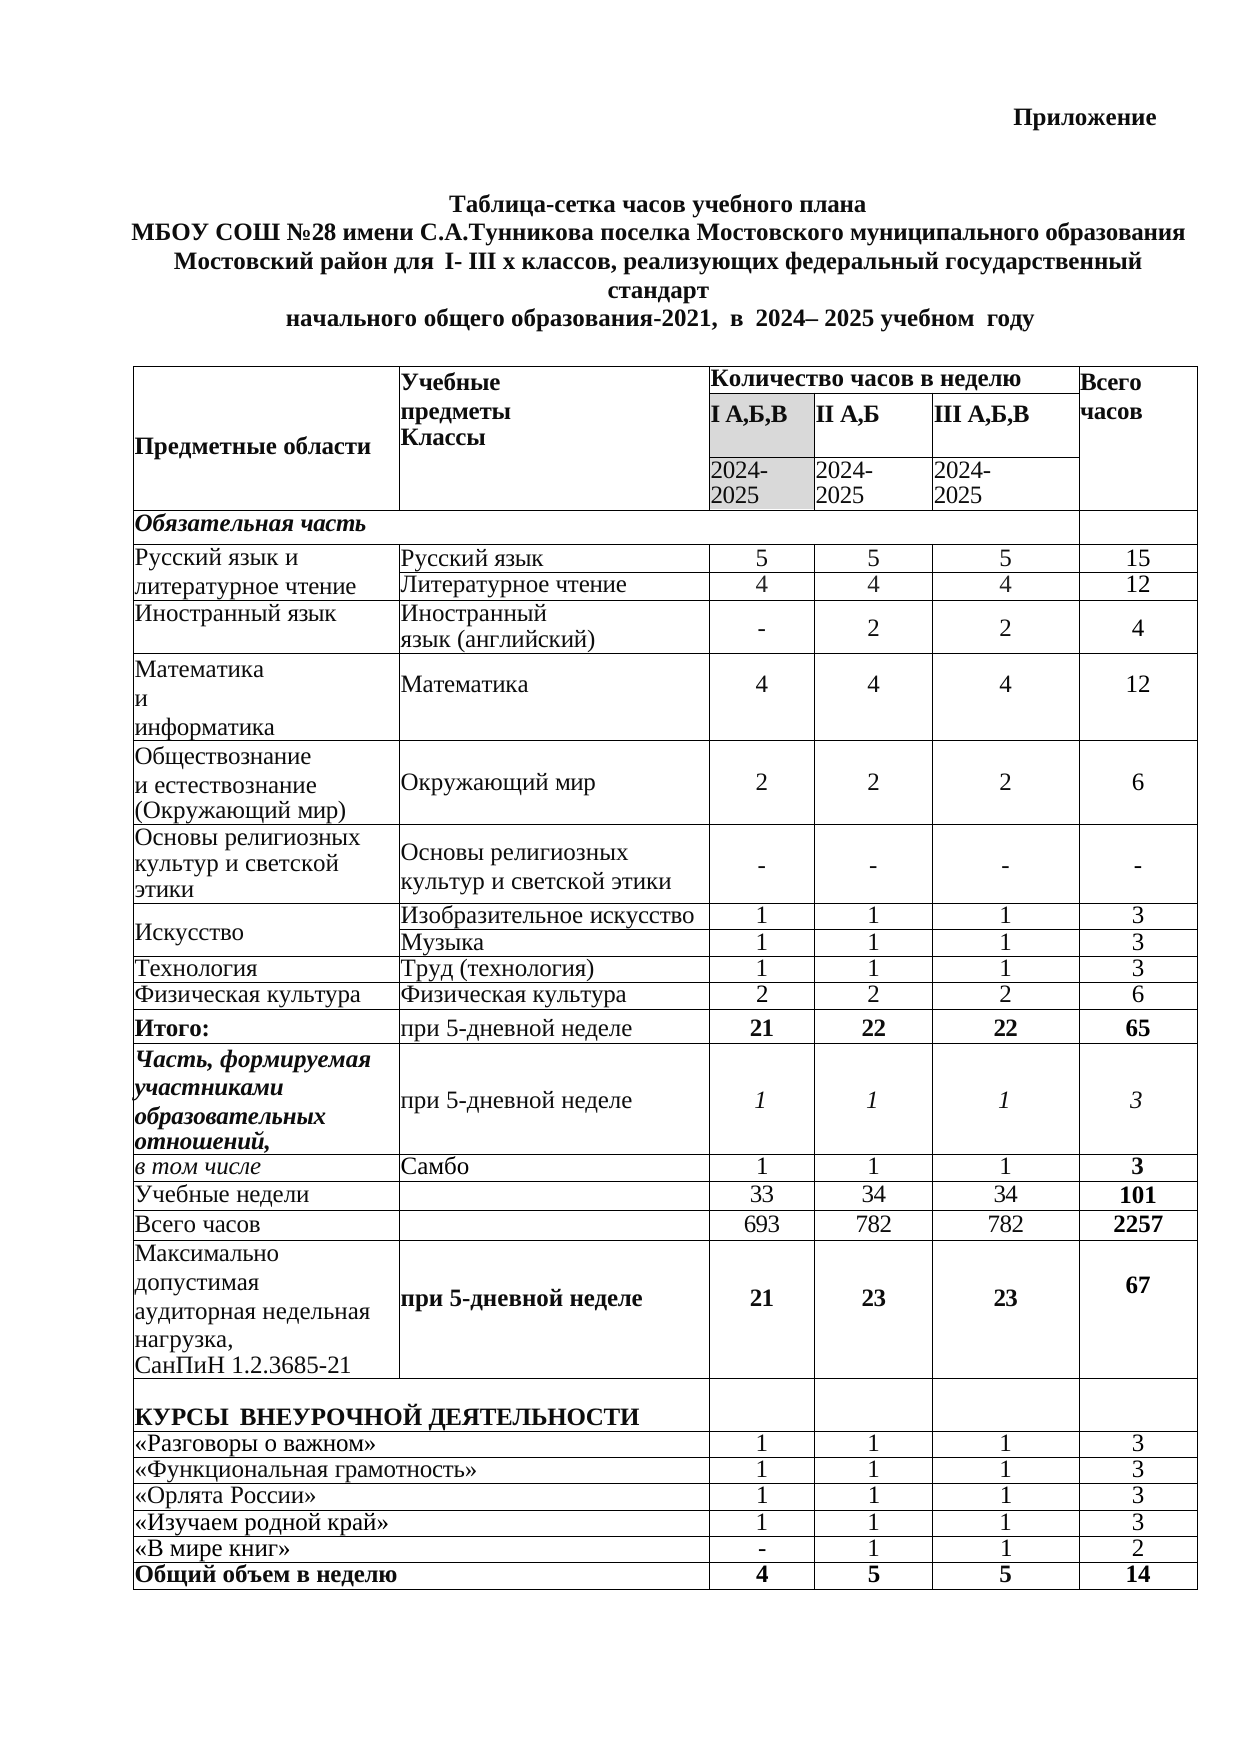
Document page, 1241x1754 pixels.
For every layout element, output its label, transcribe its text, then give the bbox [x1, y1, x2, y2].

text Таблица-сетка часов учебного плана [121, 189, 1194, 217]
table_cell 3 [1080, 1432, 1197, 1457]
table_cell 2 [1080, 1537, 1197, 1562]
table_cell 4 [710, 573, 814, 599]
table_cell 1 [933, 1432, 1079, 1457]
table_cell [400, 1182, 709, 1210]
table_cell Всего часов [134, 1211, 399, 1240]
table_cell 2 [815, 601, 932, 653]
table_cell 1 [933, 1537, 1079, 1562]
table_cell 22 [815, 1010, 932, 1043]
table_cell 1 [710, 1155, 814, 1181]
table_header Всего часов [1080, 367, 1197, 509]
table_cell Русский язык и литературное чтение [134, 545, 399, 599]
table_cell 4 [815, 573, 932, 599]
table_cell Математика и информатика [134, 654, 399, 740]
table_cell Общий объем в неделю [134, 1563, 709, 1588]
table_cell 21 [710, 1241, 814, 1378]
table_cell 1 [933, 1458, 1079, 1483]
table_cell 782 [933, 1211, 1079, 1240]
table_cell Математика [400, 654, 709, 740]
table_cell Технология [134, 957, 399, 982]
table_cell 693 [710, 1211, 814, 1240]
table_cell Основы религиозных культур и светской этики [400, 825, 709, 903]
table_cell 4 [933, 573, 1079, 599]
table_cell Физическая культура [134, 983, 399, 1008]
table_cell Часть, формируемая участниками образовательных отношений, [134, 1044, 399, 1154]
table_cell - [933, 825, 1079, 903]
table_cell Максимально допустимая аудиторная недельная нагрузка, СанПиН 1.2.3685-21 [134, 1241, 399, 1378]
table_cell 2257 [1080, 1211, 1197, 1240]
table_cell 2024- 2025 [933, 458, 1079, 509]
table_cell 3 [1080, 1155, 1197, 1181]
table_cell Изобразительное искусство [400, 904, 709, 929]
table_cell 3 [1080, 930, 1197, 956]
table_cell 1 [933, 957, 1079, 982]
table_cell 6 [1080, 741, 1197, 824]
table_cell «Функциональная грамотность» [134, 1458, 709, 1483]
table_cell КУРСЫ ВНЕУРОЧНОЙ ДЕЯТЕЛЬНОСТИ [134, 1379, 709, 1431]
text Приложение [121, 102, 1199, 131]
table_cell 1 [815, 904, 932, 929]
table_cell 12 [1080, 573, 1197, 599]
table_cell 2 [933, 983, 1079, 1008]
table_cell 1 [815, 930, 932, 956]
table_cell 22 [933, 1010, 1079, 1043]
table_cell 1 [710, 957, 814, 982]
table_cell 34 [815, 1182, 932, 1210]
table_cell - [710, 825, 814, 903]
table_cell 2 [815, 983, 932, 1008]
table_cell 4 [933, 654, 1079, 740]
table_cell Музыка [400, 930, 709, 956]
table_cell - [815, 825, 932, 903]
table_cell 1 [815, 1484, 932, 1510]
table_cell 1 [933, 1484, 1079, 1510]
table_cell 2 [710, 983, 814, 1008]
table_cell 1 [933, 1511, 1079, 1536]
table_cell 1 [710, 904, 814, 929]
table_cell при 5-дневной неделе [400, 1010, 709, 1043]
table_cell Учебные недели [134, 1182, 399, 1210]
table_cell 1 [710, 1484, 814, 1510]
table_cell 4 [1080, 601, 1197, 653]
text начального общего образования-2021, в 2024– 2025 учебном году [121, 304, 1199, 332]
table_cell Обязательная часть [134, 511, 1079, 544]
table_cell 782 [815, 1211, 932, 1240]
table_cell 1 [815, 1511, 932, 1536]
table_cell 1 [710, 1432, 814, 1457]
table_cell Окружающий мир [400, 741, 709, 824]
table_cell 1 [815, 1155, 932, 1181]
table_cell - [710, 1537, 814, 1562]
table_cell «В мире книг» [134, 1537, 709, 1562]
table_cell 14 [1080, 1563, 1197, 1588]
table_cell 5 [933, 545, 1079, 572]
table_cell 3 [1080, 1484, 1197, 1510]
table_cell 3 [1080, 1458, 1197, 1483]
table_cell Иностранный язык (английский) [400, 601, 709, 653]
table_cell 3 [1080, 957, 1197, 982]
table_cell 4 [815, 654, 932, 740]
table_cell [1080, 511, 1197, 544]
table_cell [815, 1379, 932, 1431]
table_cell 1 [933, 904, 1079, 929]
table_cell 1 [815, 1044, 932, 1154]
table_cell при 5-дневной неделе [400, 1044, 709, 1154]
table_header Учебные предметы Классы [400, 367, 709, 509]
table_cell 21 [710, 1010, 814, 1043]
table_cell 3 [1080, 1044, 1197, 1154]
table_cell «Разговоры о важном» [134, 1432, 709, 1457]
table_cell Самбо [400, 1155, 709, 1181]
table_cell Итого: [134, 1010, 399, 1043]
table_cell 34 [933, 1182, 1079, 1210]
table_cell 1 [815, 1458, 932, 1483]
table_cell Основы религиозных культур и светской этики [134, 825, 399, 903]
table_cell 1 [710, 1458, 814, 1483]
table_cell 23 [815, 1241, 932, 1378]
table_cell 12 [1080, 654, 1197, 740]
table_cell [400, 1211, 709, 1240]
table_cell 1 [815, 1432, 932, 1457]
table_cell Искусство [134, 904, 399, 956]
table_cell Физическая культура [400, 983, 709, 1008]
table_cell [710, 1379, 814, 1431]
table_header Предметные области [134, 367, 399, 509]
table_cell III А,Б,В [933, 394, 1079, 457]
table_cell II А,Б [815, 394, 932, 457]
table_cell Русский язык [400, 545, 709, 572]
text МБОУ СОШ №28 имени С.А.Тунникова поселка Мостовского муниципального образования Мостовский район для I- III х классов, реализующих федеральный государственный стандарт [121, 217, 1195, 304]
table_cell 101 [1080, 1182, 1197, 1210]
table_cell 1 [710, 1044, 814, 1154]
table_cell 4 [710, 1563, 814, 1588]
table_cell 23 [933, 1241, 1079, 1378]
table_cell при 5-дневной неделе [400, 1241, 709, 1378]
table_cell «Изучаем родной край» [134, 1511, 709, 1536]
table_cell 3 [1080, 904, 1197, 929]
table_cell 2024- 2025 [815, 458, 932, 509]
table_cell Обществознание и естествознание (Окружающий мир) [134, 741, 399, 824]
table_cell [933, 1379, 1079, 1431]
table_cell 1 [933, 1044, 1079, 1154]
table_cell 2 [933, 741, 1079, 824]
table_cell 2 [933, 601, 1079, 653]
table_cell 4 [710, 654, 814, 740]
table_cell 5 [815, 1563, 932, 1588]
table_cell 1 [710, 1511, 814, 1536]
table_cell 1 [710, 930, 814, 956]
table_cell 67 [1080, 1241, 1197, 1378]
table_cell 1 [815, 957, 932, 982]
table_cell Иностранный язык [134, 601, 399, 653]
table_cell 5 [710, 545, 814, 572]
table_cell 1 [933, 930, 1079, 956]
table_cell 33 [710, 1182, 814, 1210]
table_cell 6 [1080, 983, 1197, 1008]
table_cell 15 [1080, 545, 1197, 572]
table_cell 1 [933, 1155, 1079, 1181]
table_cell 2 [710, 741, 814, 824]
table_cell [1080, 1379, 1197, 1431]
table_cell Литературное чтение [400, 573, 709, 599]
table_cell I А,Б,В [710, 394, 814, 457]
table_cell 5 [815, 545, 932, 572]
table_cell 2024- 2025 [710, 458, 814, 509]
table_header Количество часов в неделю [710, 367, 1079, 392]
table_cell в том числе [134, 1155, 399, 1181]
table_cell - [1080, 825, 1197, 903]
table_cell 1 [815, 1537, 932, 1562]
table_cell 65 [1080, 1010, 1197, 1043]
table_cell «Орлята России» [134, 1484, 709, 1510]
table_cell 2 [815, 741, 932, 824]
table_cell Труд (технология) [400, 957, 709, 982]
table_cell 5 [933, 1563, 1079, 1588]
table_cell 3 [1080, 1511, 1197, 1536]
table_cell - [710, 601, 814, 653]
